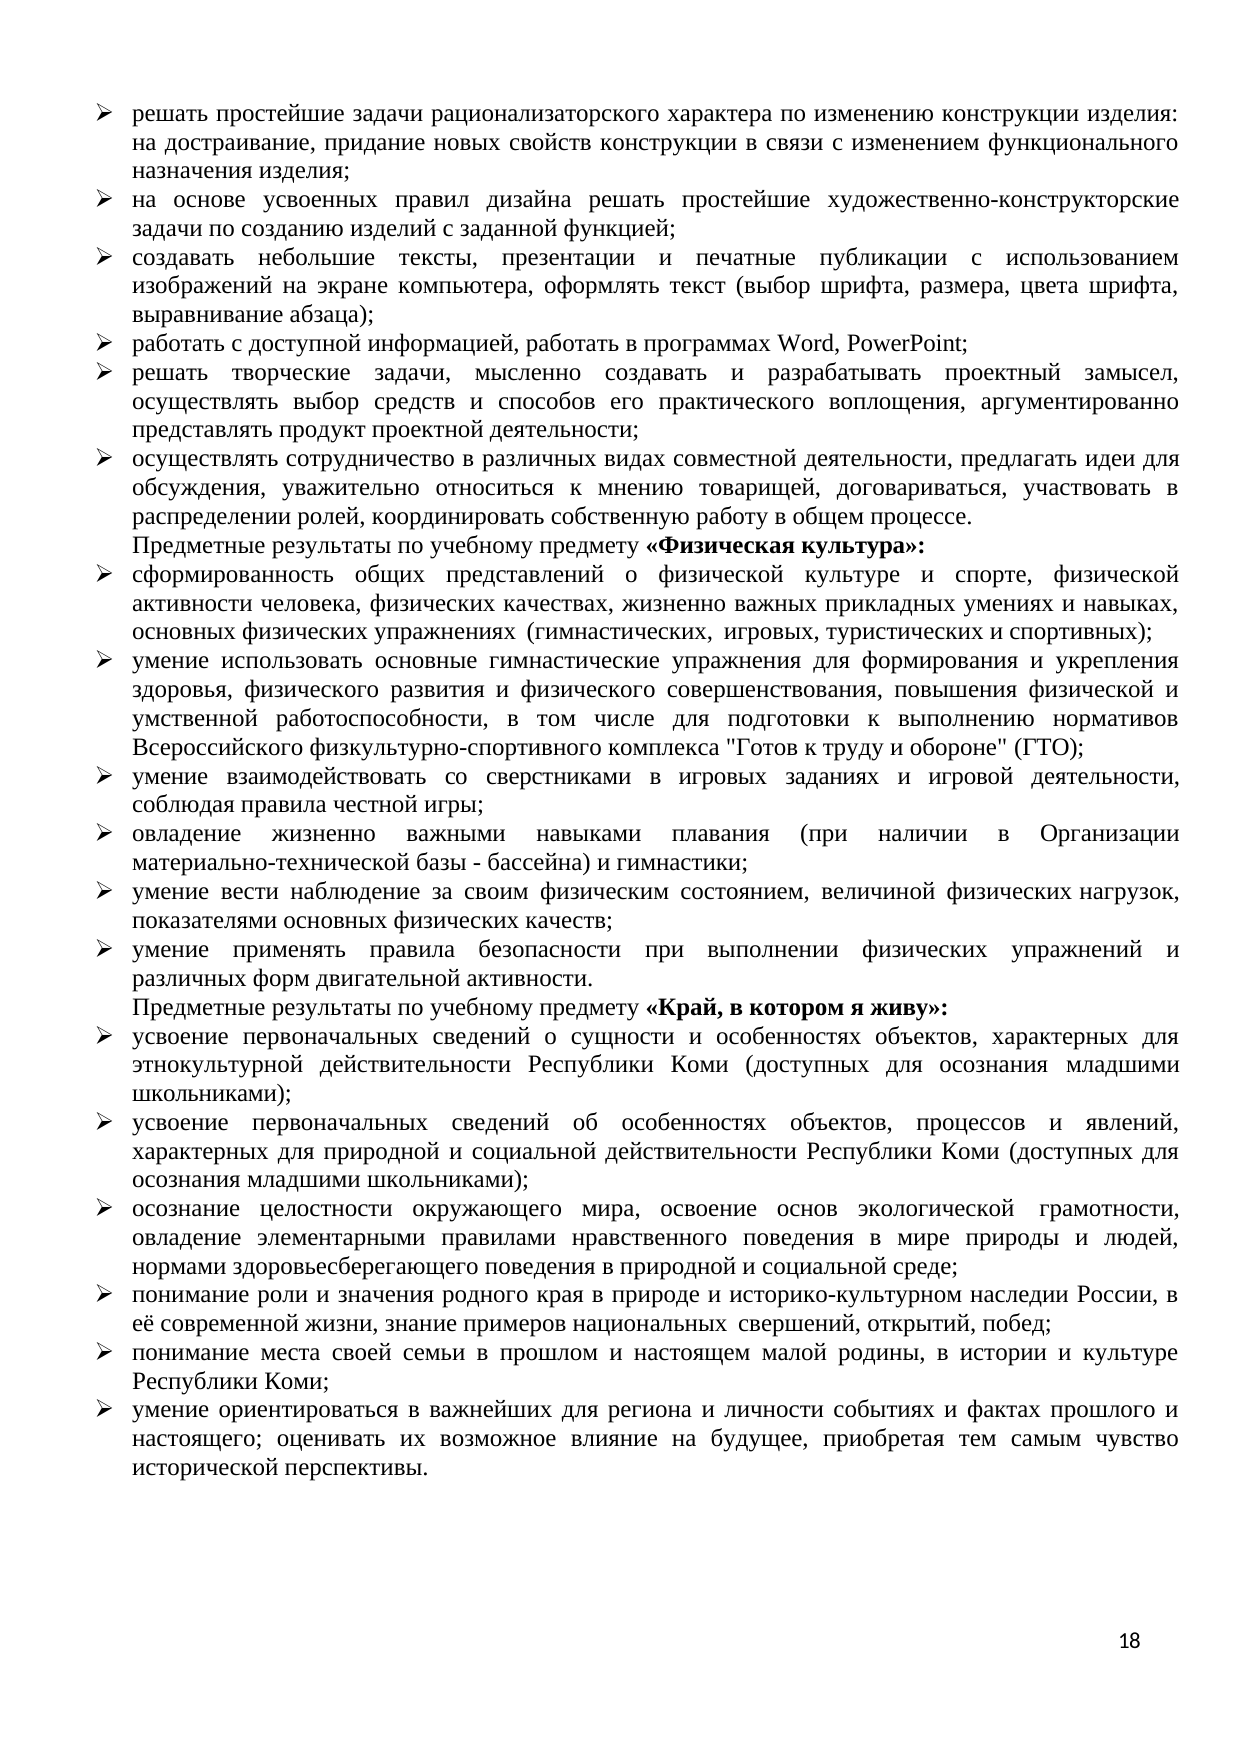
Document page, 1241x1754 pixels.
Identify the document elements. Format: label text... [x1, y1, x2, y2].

text Предметные результаты по учебному предмету «Физическая культура»: [132, 530, 1180, 558]
list умение использовать основные гимнастические упражнения для формирования и укрепления здоровья, физического развития и физического совершенствования, повышения физической и умственной работоспособности, в том числе для подготовки к выполнению нормативов Всероссийского физкультурно-спортивного комплекса "Готов к труду и обороне" (ГТО); [94, 645, 1180, 760]
list умение взаимодействовать со сверстниками в игровых заданиях и игровой деятельности, соблюдая правила честной игры; [94, 761, 1180, 818]
list осознание целостности окружающего мира, освоение основ экологической грамотности, овладение элементарными правилами нравственного поведения в мире природы и людей, нормами здоровьесберегающего поведения в природной и социальной среде; [94, 1193, 1180, 1279]
list усвоение первоначальных сведений о сущности и особенностях объектов, характерных для этнокультурной действительности Республики Коми (доступных для осознания младшими школьниками); [94, 1021, 1180, 1107]
list понимание места своей семьи в прошлом и настоящем малой родины, в истории и культуре Республики Коми; [94, 1337, 1180, 1394]
list работать с доступной информацией, работать в программах Word, PowerPoint; [94, 328, 1180, 357]
list решать творческие задачи, мысленно создавать и разрабатывать проектный замысел, осуществлять выбор средств и способов его практического воплощения, аргументированно представлять продукт проектной деятельности; [94, 357, 1180, 443]
list создавать небольшие тексты, презентации и печатные публикации с использованием изображений на экране компьютера, оформлять текст (выбор шрифта, размера, цвета шрифта, выравнивание абзаца); [94, 242, 1180, 328]
list умение применять правила безопасности при выполнении физических упражнений и различных форм двигательной активности. [94, 934, 1180, 992]
list решать простейшие задачи рационализаторского характера по изменению конструкции изделия: на достраивание, придание новых свойств конструкции в связи с изменением функционального назначения изделия; [94, 98, 1180, 184]
list сформированность общих представлений о физической культуре и спорте, физической активности человека, физических качествах, жизненно важных прикладных умениях и навыках, основных физических упражнениях (гимнастических, игровых, туристических и спортивных); [94, 559, 1180, 645]
list усвоение первоначальных сведений об особенностях объектов, процессов и явлений, характерных для природной и социальной действительности Республики Коми (доступных для осознания младшими школьниками); [94, 1107, 1180, 1193]
list на основе усвоенных правил дизайна решать простейшие художественно-конструкторские задачи по созданию изделий с заданной функцией; [94, 184, 1180, 242]
list умение вести наблюдение за своим физическим состоянием, величиной физических нагрузок, показателями основных физических качеств; [94, 876, 1180, 934]
list овладение жизненно важными навыками плавания (при наличии в Организации материально-технической базы - бассейна) и гимнастики; [94, 818, 1180, 876]
list осуществлять сотрудничество в различных видах совместной деятельности, предлагать идеи для обсуждения, уважительно относиться к мнению товарищей, договариваться, участвовать в распределении ролей, координировать собственную работу в общем процессе. [94, 443, 1180, 530]
text Предметные результаты по учебному предмету «Край, в котором я живу»: [87, 992, 1180, 1021]
list умение ориентироваться в важнейших для региона и личности событиях и фактах прошлого и настоящего; оценивать их возможное влияние на будущее, приобретая тем самым чувство исторической перспективы. [94, 1394, 1180, 1481]
list понимание роли и значения родного края в природе и историко-культурном наследии России, в её современной жизни, знание примеров национальных свершений, открытий, побед; [94, 1279, 1180, 1337]
